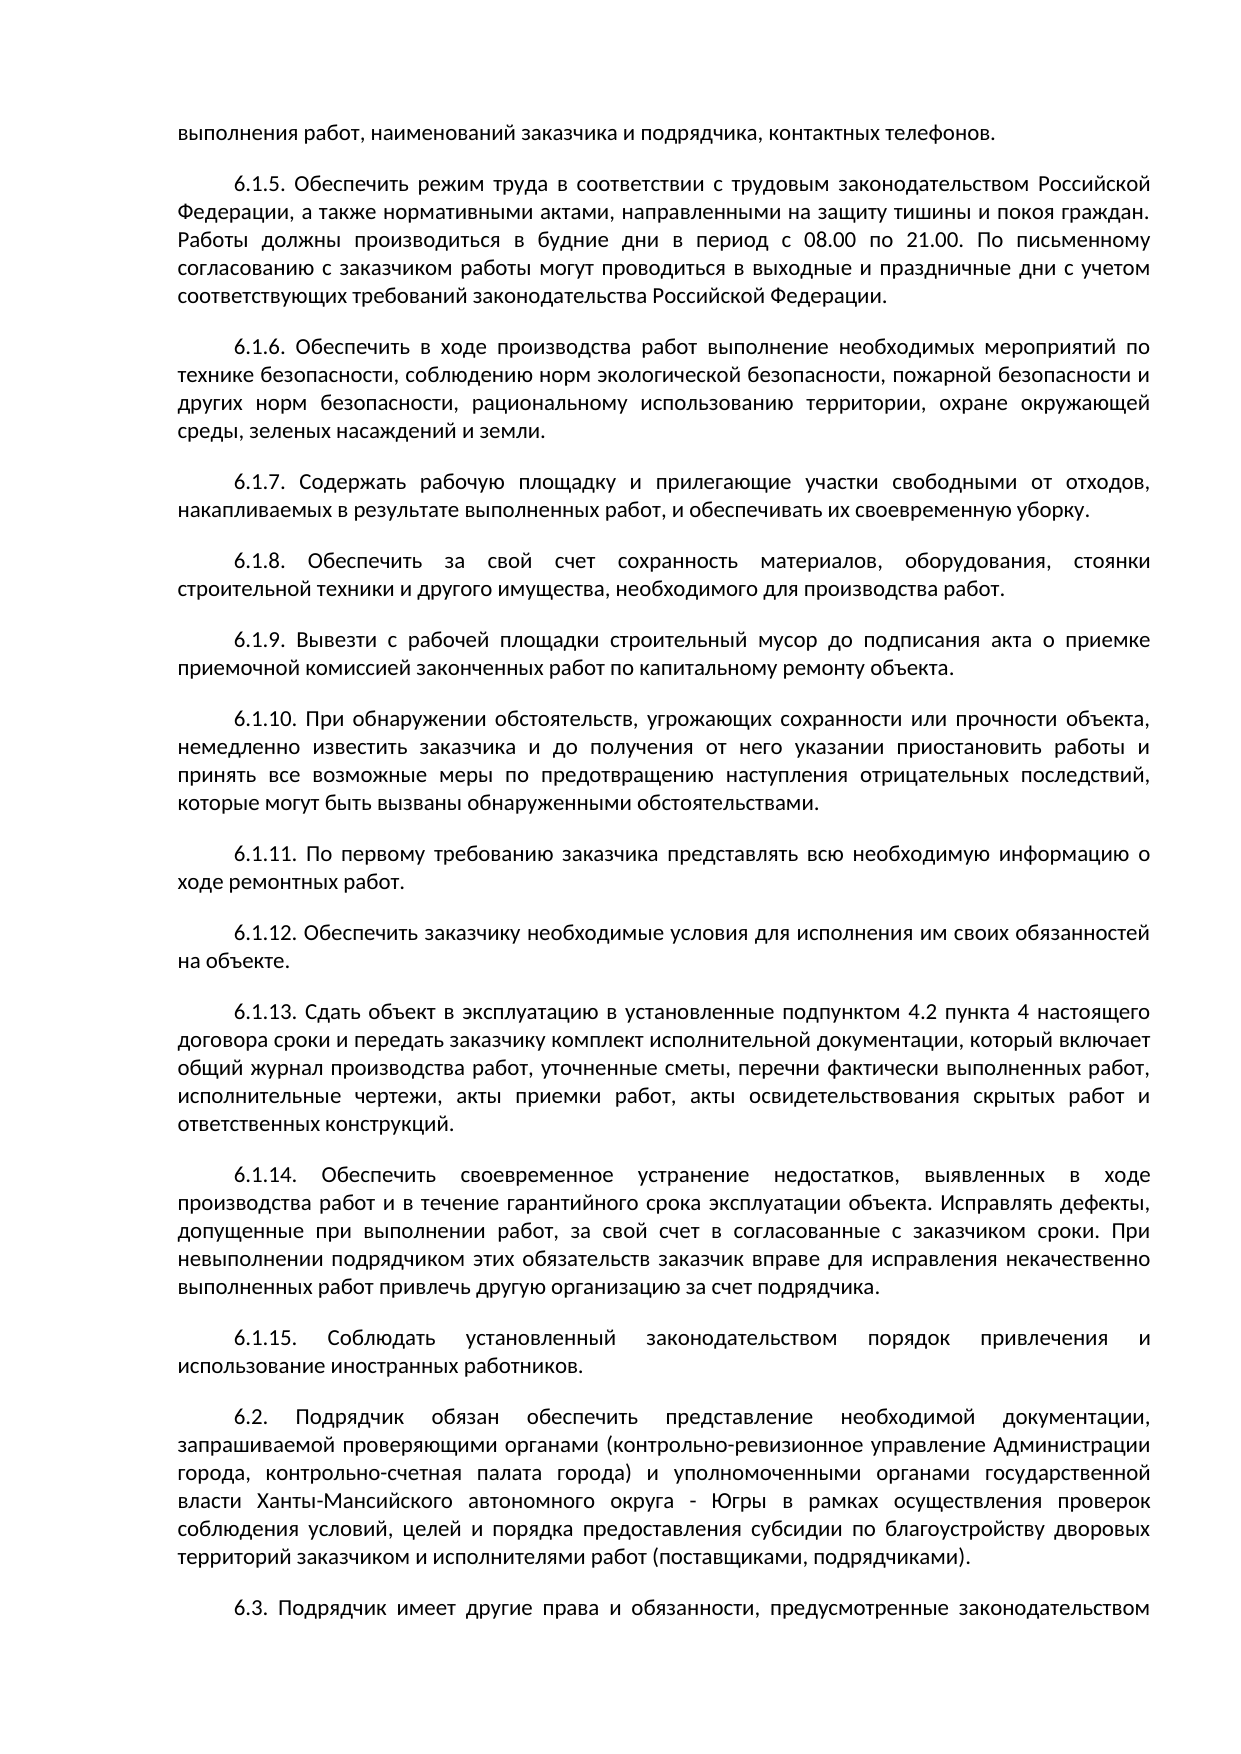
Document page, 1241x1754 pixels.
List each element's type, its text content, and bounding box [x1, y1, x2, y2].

text 6.1.9. Вывезти с рабочей площадки строительный мусор до подписания акта о приемке приемочной комиссией законченных работ по капитальному ремонту объекта. [177, 625, 1152, 681]
text 6.1.12. Обеспечить заказчику необходимые условия для исполнения им своих обязанностей на объекте. [177, 918, 1152, 974]
text 6.1.5. Обеспечить режим труда в соответствии с трудовым законодательством Российской Федерации, а также нормативными актами, направленными на защиту тишины и покоя граждан. Работы должны производиться в будние дни в период с 08.00 по 21.00. По письменному согласованию с заказчиком работы могут проводиться в выходные и праздничные дни с учетом соответствующих требований законодательства Российской Федерации. [177, 169, 1152, 309]
text 6.1.6. Обеспечить в ходе производства работ выполнение необходимых мероприятий по технике безопасности, соблюдению норм экологической безопасности, пожарной безопасности и других норм безопасности, рациональному использованию территории, охране окружающей среды, зеленых насаждений и земли. [177, 332, 1152, 444]
text 6.1.11. По первому требованию заказчика представлять всю необходимую информацию о ходе ремонтных работ. [177, 839, 1152, 895]
text 6.1.10. При обнаружении обстоятельств, угрожающих сохранности или прочности объекта, немедленно известить заказчика и до получения от него указании приостановить работы и принять все возможные меры по предотвращению наступления отрицательных последствий, которые могут быть вызваны обнаруженными обстоятельствами. [177, 704, 1152, 816]
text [177, 118, 1152, 146]
text 6.2. Подрядчик обязан обеспечить представление необходимой документации, запрашиваемой проверяющими органами (контрольно-ревизионное управление Администрации города, контрольно-счетная палата города) и уполномоченными органами государственной власти Ханты-Мансийского автономного округа - Югры в рамках осуществления проверок соблюдения условий, целей и порядка предоставления субсидии по благоустройству дворовых территорий заказчиком и исполнителями работ (поставщиками, подрядчиками). [177, 1402, 1152, 1570]
text 6.1.8. Обеспечить за свой счет сохранность материалов, оборудования, стоянки строительной техники и другого имущества, необходимого для производства работ. [177, 546, 1152, 602]
text 6.1.14. Обеспечить своевременное устранение недостатков, выявленных в ходе производства работ и в течение гарантийного срока эксплуатации объекта. Исправлять дефекты, допущенные при выполнении работ, за свой счет в согласованные с заказчиком сроки. При невыполнении подрядчиком этих обязательств заказчик вправе для исправления некачественно выполненных работ привлечь другую организацию за счет подрядчика. [177, 1160, 1152, 1300]
text 6.1.15. Соблюдать установленный законодательством порядок привлечения и использование иностранных работников. [177, 1323, 1152, 1379]
text 6.1.13. Сдать объект в эксплуатацию в установленные подпунктом 4.2 пункта 4 настоящего договора сроки и передать заказчику комплект исполнительной документации, который включает общий журнал производства работ, уточненные сметы, перечни фактически выполненных работ, исполнительные чертежи, акты приемки работ, акты освидетельствования скрытых работ и ответственных конструкций. [177, 997, 1152, 1137]
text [177, 1593, 1152, 1621]
text 6.1.7. Содержать рабочую площадку и прилегающие участки свободными от отходов, накапливаемых в результате выполненных работ, и обеспечивать их своевременную уборку. [177, 467, 1152, 523]
